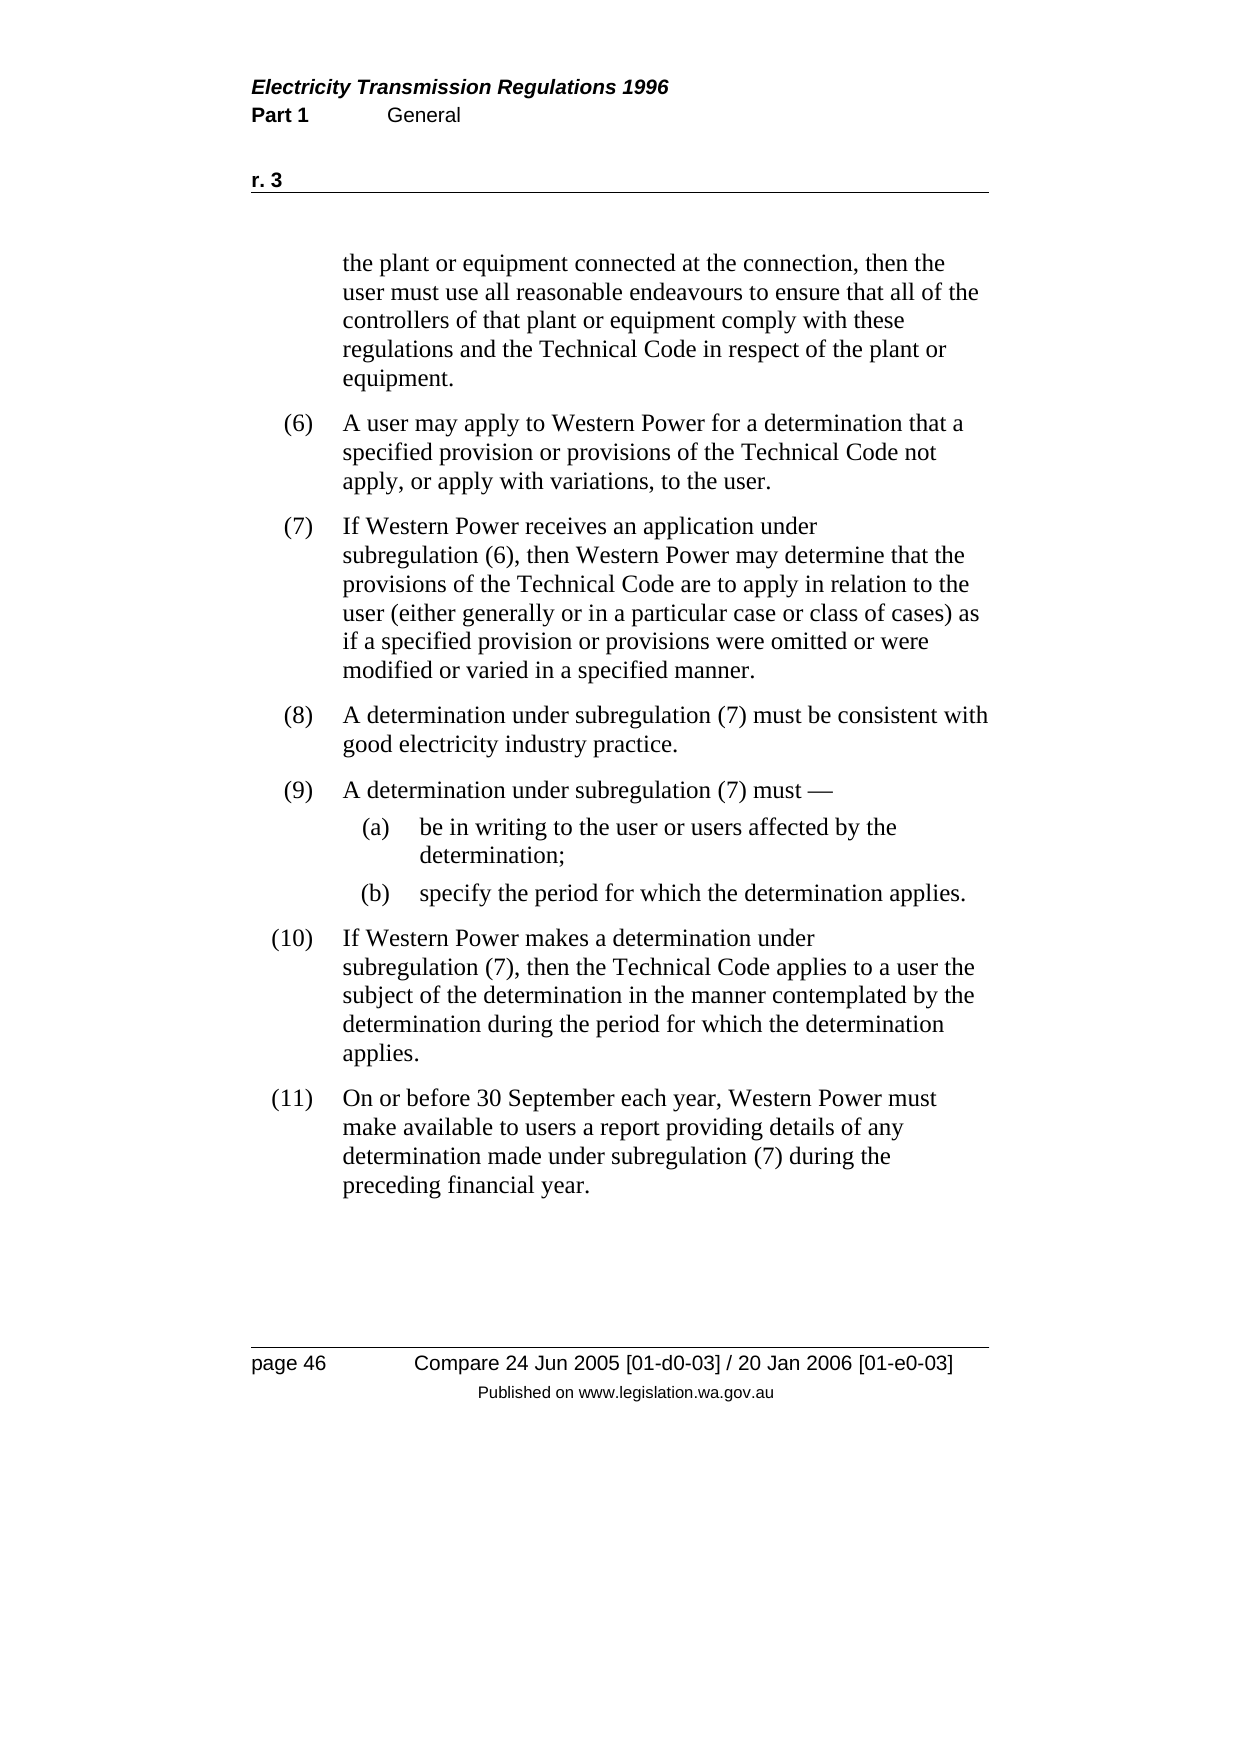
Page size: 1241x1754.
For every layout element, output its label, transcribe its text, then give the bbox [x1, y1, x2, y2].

text (9) A determination under subregulation (7) must — [251, 775, 989, 803]
text (a) be in writing to the user or users affected by the determination; [251, 812, 989, 869]
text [251, 248, 989, 392]
text (10) If Western Power makes a determination under subregulation (7), then the Technical Code applies to a user the subject of the determination in the manner contemplated by the determination during the period for which the determination applies. [251, 923, 989, 1067]
text (6) A user may apply to Western Power for a determination that a specified provision or provisions of the Technical Code not apply, or apply with variations, to the user. [251, 408, 989, 495]
text (11) On or before 30 September each year, Western Power must make available to users a report providing details of any determination made under subregulation (7) during the preceding financial year. [251, 1083, 989, 1198]
text (b) specify the period for which the determination applies. [251, 878, 989, 906]
text (7) If Western Power receives an application under subregulation (6), then Western Power may determine that the provisions of the Technical Code are to apply in relation to the user (either generally or in a particular case or class of cases) as if a specified provision or provisions were omitted or were modified or varied in a specified manner. [251, 511, 989, 684]
text (8) A determination under subregulation (7) must be consistent with good electricity industry practice. [251, 701, 989, 758]
